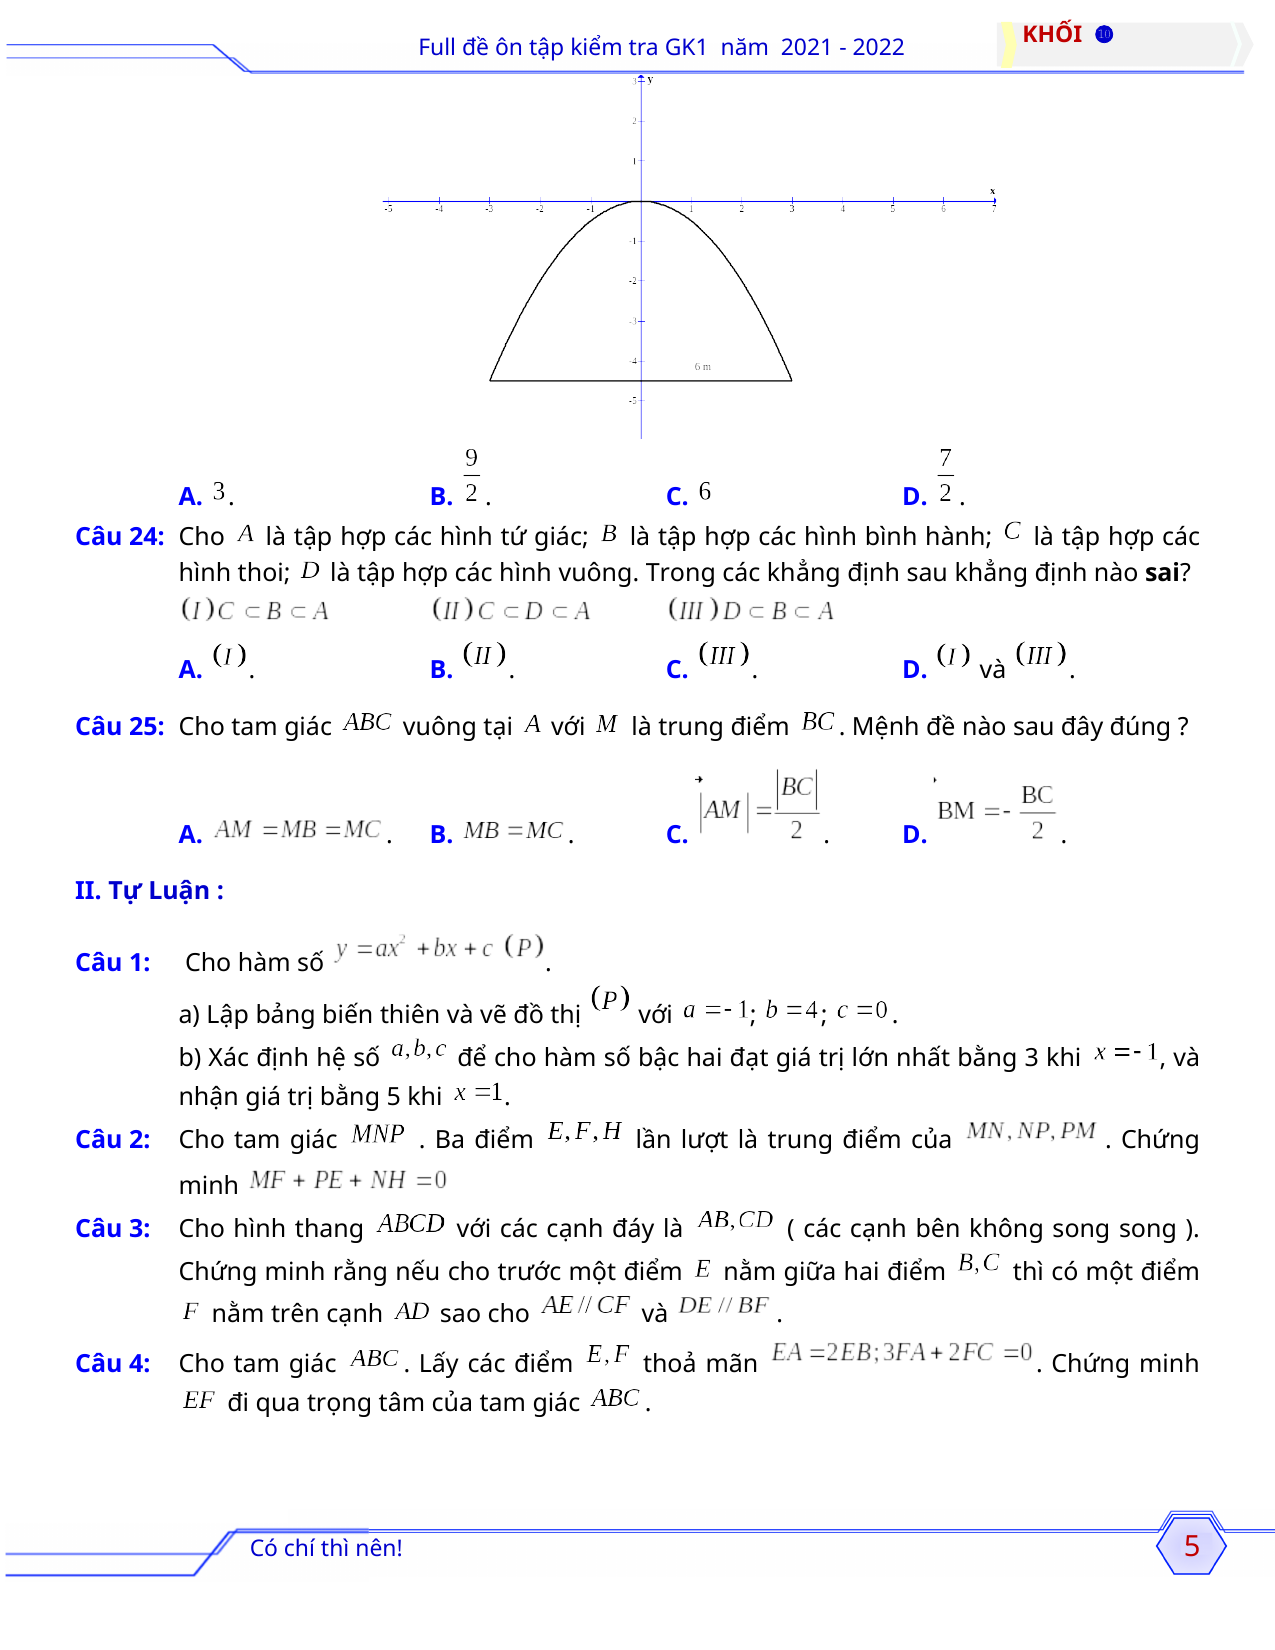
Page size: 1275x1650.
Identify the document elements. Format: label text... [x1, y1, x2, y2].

picture [554, 44, 561, 54]
picture [434, 44, 440, 54]
list Câu 2: Cho tam giác . Ba điểm lần lượt là trung điểm của . Chứng minh [75, 1116, 1200, 1202]
picture [288, 1509, 1275, 1577]
picture [6, 1524, 368, 1581]
picture [8, 44, 1244, 75]
picture [465, 44, 472, 54]
text II. Tự Luận : [75, 873, 1200, 907]
list b) Xác định hệ số để cho hàm số bậc hai đạt giá trị lớn nhất bằng 3 khi , và nhận giá trị bằng 5 khi . [178, 1033, 1200, 1113]
list Câu 24: Cho là tập hợp các hình tứ giác; là tập hợp các hình bình hành; là tập hợp các hình thoi; là tập hợp các hình vuông. Trong các khẳng định sau khẳng định nào sai? [75, 515, 1200, 589]
picture [868, 44, 875, 53]
picture [796, 44, 803, 53]
list A. . B. . C. . D. và . [178, 637, 1200, 686]
picture [498, 44, 506, 54]
list Câu 4: Cho tam giác . Lấy các điểm thoả mãn . Chứng minh đi qua trọng tâm của tam giác . [75, 1333, 1200, 1419]
list Câu 1: Cho hàm số . [75, 929, 1200, 978]
text Câu 25: Cho tam giác vuông tại với là trung điểm . Mệnh đề nào sau đây đúng ? [75, 706, 1200, 742]
list a) Lập bảng biến thiên và vẽ đồ thị với ; ; . [178, 981, 1200, 1031]
list A. . B. . C. D. . [178, 441, 1200, 513]
list Câu 3: Cho hình thang với các cạnh đáy là ( các cạnh bên không song song ). Chứng minh rằng nếu cho trước một điểm nằm giữa hai điểm thì có một điểm nằm trên cạnh sao cho và . [75, 1204, 1200, 1330]
text A. . B. . C. . D. . [178, 764, 1200, 851]
